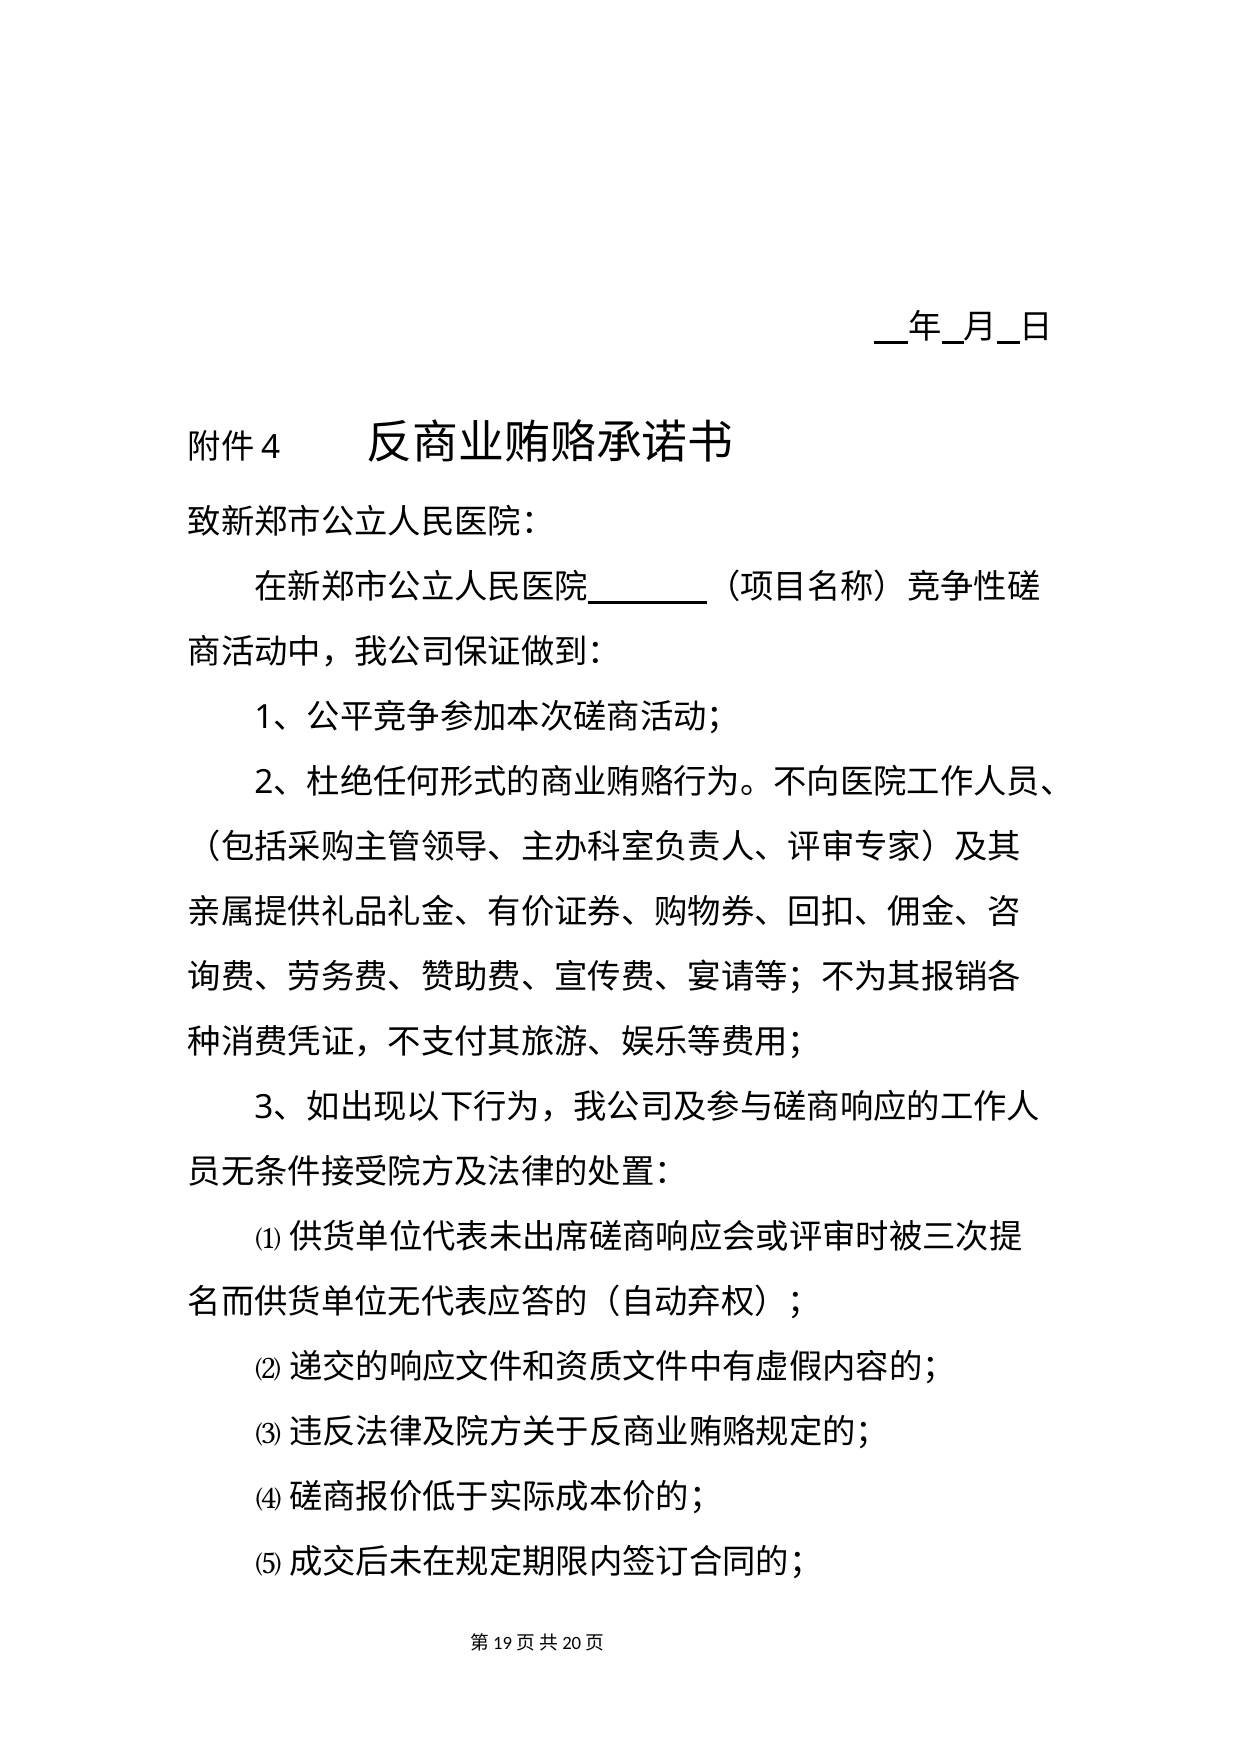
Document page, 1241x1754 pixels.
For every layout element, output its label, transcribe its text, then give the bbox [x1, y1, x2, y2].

text 致新郑市公立人民医院： [187, 487, 1053, 552]
text ⑶违反法律及院方关于反商业贿赂规定的； [187, 1397, 1053, 1462]
text 2、杜绝任何形式的商业贿赂行为。不向医院工作人员、（包括采购主管领导、主办科室负责人、评审专家）及其亲属提供礼品礼金、有价证券、购物券、回扣、佣金、咨询费、劳务费、赞助费、宣传费、宴请等；不为其报销各种消费凭证，不支付其旅游、娱乐等费用； [187, 747, 1053, 1072]
text ⑷磋商报价低于实际成本价的； [187, 1462, 1053, 1527]
text 附件4 反商业贿赂承诺书 [187, 389, 1053, 487]
text ⑸成交后未在规定期限内签订合同的； [187, 1527, 1053, 1592]
text 年 月 日 [187, 292, 1053, 357]
text ⑴供货单位代表未出席磋商响应会或评审时被三次提名而供货单位无代表应答的（自动弃权）； [187, 1202, 1053, 1332]
text 1、公平竞争参加本次磋商活动； [187, 682, 1053, 747]
text 3、如出现以下行为，我公司及参与磋商响应的工作人员无条件接受院方及法律的处置： [187, 1072, 1053, 1202]
text 在新郑市公立人民医院 （项目名称）竞争性磋商活动中，我公司保证做到： [187, 552, 1053, 682]
text ⑵递交的响应文件和资质文件中有虚假内容的； [187, 1332, 1053, 1397]
